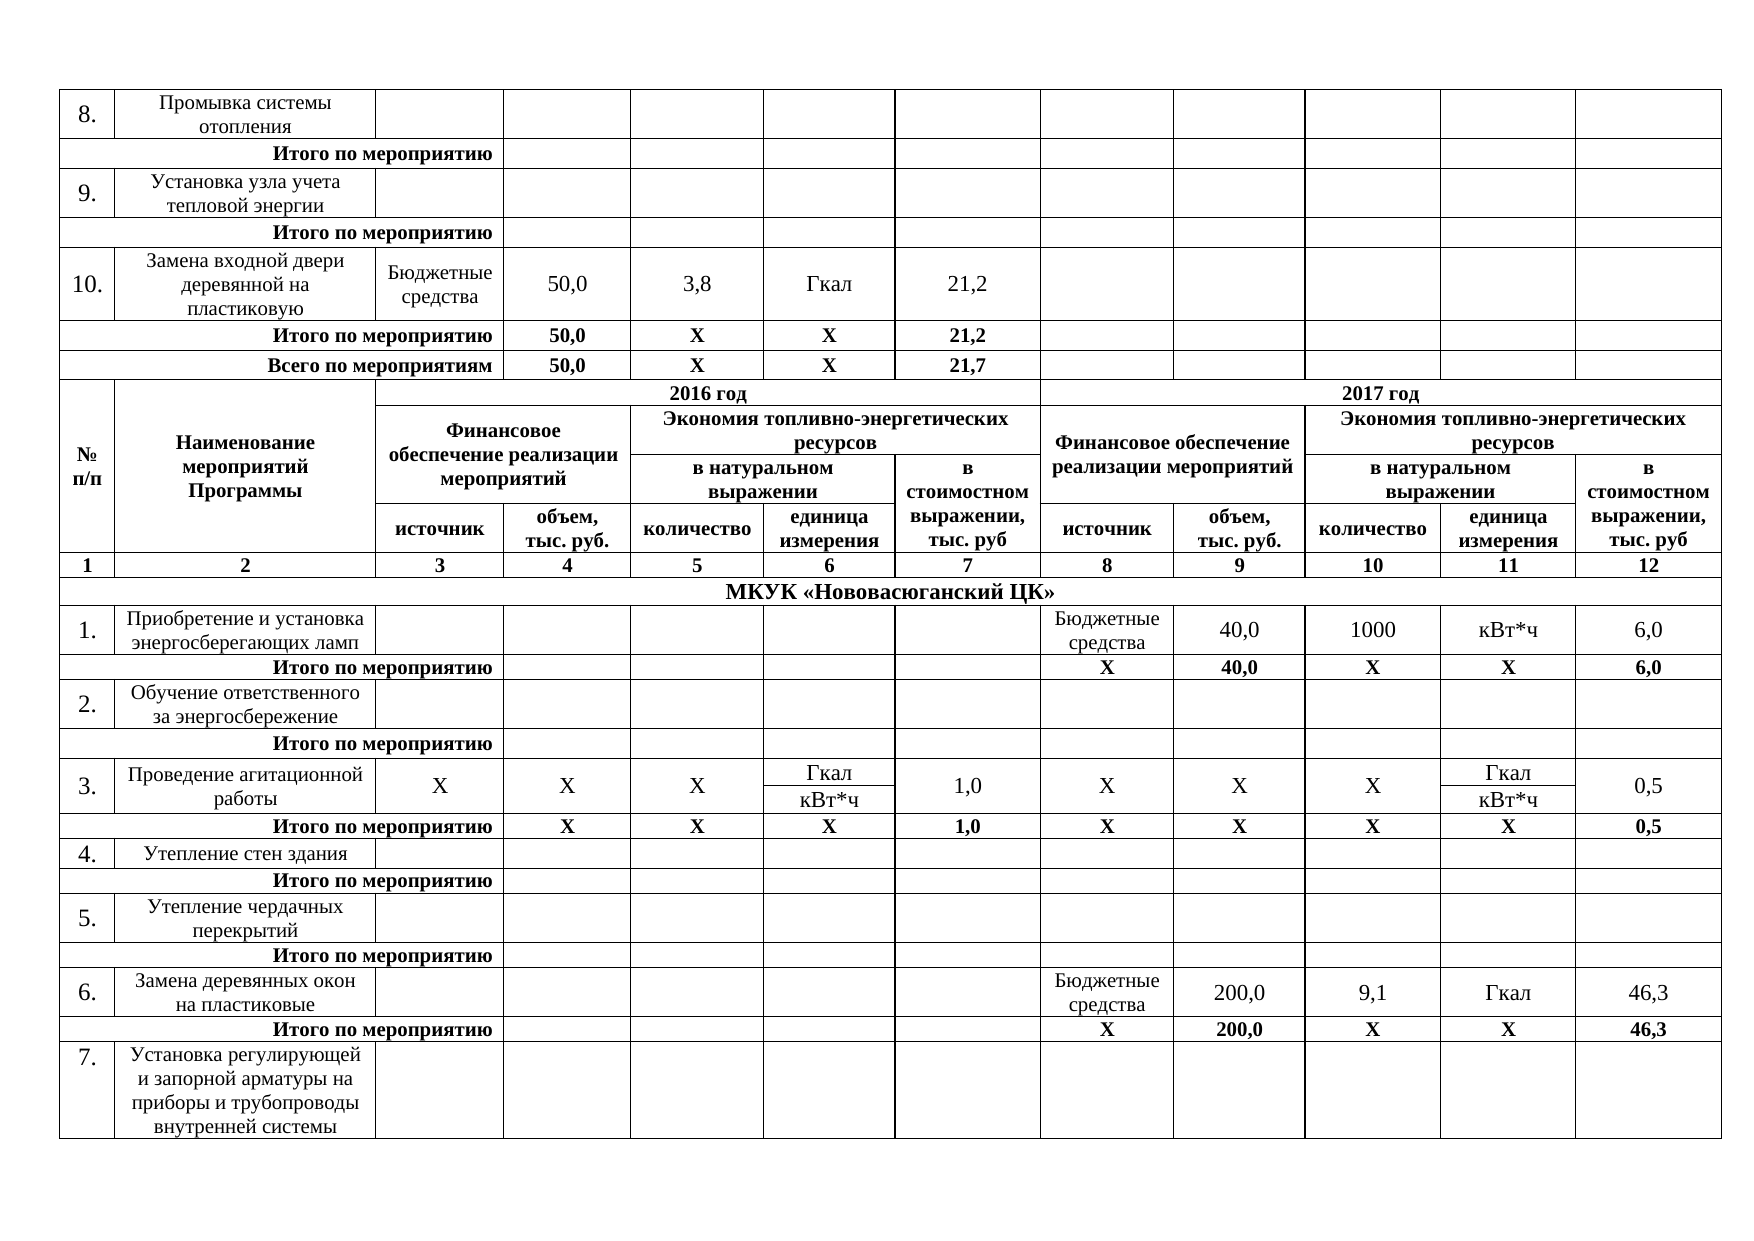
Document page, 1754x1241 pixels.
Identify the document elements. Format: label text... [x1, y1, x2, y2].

table_cell № п/п [60, 380, 114, 552]
table_cell [1576, 729, 1721, 758]
table_cell Х [631, 321, 763, 349]
table_cell [764, 729, 894, 758]
table_cell 6,0 [1576, 655, 1721, 679]
table_cell 2017 год [1041, 380, 1721, 404]
table_cell [376, 169, 503, 217]
table_cell Гкал [1441, 759, 1575, 785]
table_cell Финансовое обеспечение реализации мероприятий [1041, 406, 1304, 503]
table_cell 40,0 [1174, 655, 1304, 679]
table_cell Утепление стен здания [115, 839, 375, 867]
table_cell [896, 169, 1040, 217]
table_cell [896, 894, 1040, 942]
table_cell [1174, 218, 1304, 247]
table_cell [1041, 218, 1173, 247]
table_cell [1174, 90, 1304, 138]
table_cell [896, 218, 1040, 247]
table_cell [1576, 218, 1721, 247]
table_cell [1041, 894, 1173, 942]
table_cell 4. [60, 839, 114, 867]
table_cell 40,0 [1174, 606, 1304, 654]
table_cell Итого по мероприятию [60, 218, 503, 247]
table_cell источник [1041, 504, 1173, 552]
table_cell [631, 1042, 763, 1138]
table_cell [1041, 869, 1173, 892]
table_cell Х [1174, 814, 1304, 838]
table_cell Х [631, 351, 763, 379]
table_cell [1441, 680, 1575, 728]
table_cell [764, 968, 894, 1016]
table_cell Х [504, 814, 630, 838]
table_cell [1441, 729, 1575, 758]
table_cell 50,0 [504, 351, 630, 379]
table_cell [504, 869, 630, 892]
table_cell Итого по мероприятию [60, 814, 503, 838]
table_cell [1441, 351, 1575, 379]
table_cell Итого по мероприятию [60, 321, 503, 349]
table_cell Итого по мероприятию [60, 655, 503, 679]
table_cell [764, 680, 894, 728]
table_cell [504, 169, 630, 217]
table_cell 0,5 [1576, 759, 1721, 812]
table_cell Х [764, 321, 894, 349]
table_cell кВт*ч [1441, 786, 1575, 812]
table_cell 12 [1576, 553, 1721, 577]
table_cell 6. [60, 968, 114, 1016]
table_cell Итого по мероприятию [60, 869, 503, 892]
table_cell [631, 218, 763, 247]
table_cell Гкал [764, 248, 894, 320]
table_cell Итого по мероприятию [60, 139, 503, 168]
table_cell [504, 1017, 630, 1041]
table_cell [1441, 248, 1575, 320]
table_cell Финансовое обеспечение реализации мероприятий [376, 406, 630, 503]
table_cell Утепление чердачных перекрытий [115, 894, 375, 942]
table_cell единица измерения [764, 504, 894, 552]
table_cell [1306, 351, 1440, 379]
table_cell единица измерения [1441, 504, 1575, 552]
table_cell количество [631, 504, 763, 552]
table_cell [1576, 90, 1721, 138]
table_cell Х [1306, 655, 1440, 679]
table_cell [504, 1042, 630, 1138]
table_cell 10. [60, 248, 114, 320]
table_cell [631, 90, 763, 138]
table_cell Х [504, 759, 630, 812]
table_cell [1306, 169, 1440, 217]
table_cell [1174, 839, 1304, 867]
table_cell [764, 139, 894, 168]
table_cell 2016 год [376, 380, 1040, 404]
table_cell [631, 606, 763, 654]
table_cell [1306, 839, 1440, 867]
table_cell [1174, 894, 1304, 942]
table_cell [504, 218, 630, 247]
table_cell [1441, 894, 1575, 942]
table_cell Промывка системы отопления [115, 90, 375, 138]
table_cell 6,0 [1576, 606, 1721, 654]
table_cell [631, 169, 763, 217]
table_cell [1041, 169, 1173, 217]
table_cell Замена деревянных окон на пластиковые [115, 968, 375, 1016]
table_cell [896, 968, 1040, 1016]
table_cell [504, 606, 630, 654]
table_cell 1,0 [896, 759, 1040, 812]
table_cell [1174, 680, 1304, 728]
table_cell [1306, 218, 1440, 247]
table_cell [1306, 869, 1440, 892]
table_cell 6 [764, 553, 894, 577]
table_cell [631, 943, 763, 967]
table_cell [504, 139, 630, 168]
table_cell [376, 968, 503, 1016]
table_cell 7 [896, 553, 1040, 577]
table_cell Экономия топливно-энергетических ресурсов [631, 406, 1040, 454]
table_cell 9 [1174, 553, 1304, 577]
table_cell [896, 839, 1040, 867]
table_cell 21,2 [896, 248, 1040, 320]
table_cell [1306, 680, 1440, 728]
table_cell [1441, 321, 1575, 349]
table_cell [1441, 90, 1575, 138]
table_cell [1041, 1042, 1173, 1138]
table_cell 21,7 [896, 351, 1040, 379]
table_cell [896, 655, 1040, 679]
table_cell [896, 729, 1040, 758]
table_cell МКУК «Нововасюганский ЦК» [60, 578, 1721, 604]
table_cell [1576, 139, 1721, 168]
table_cell Х [1041, 655, 1173, 679]
table_cell [1306, 729, 1440, 758]
table_cell 3 [376, 553, 503, 577]
table_cell [376, 894, 503, 942]
table_cell [1174, 943, 1304, 967]
table_cell 200,0 [1174, 1017, 1304, 1041]
table_cell [764, 943, 894, 967]
table_cell [1306, 1042, 1440, 1138]
table_cell Х [1041, 1017, 1173, 1041]
table_cell Экономия топливно-энергетических ресурсов [1306, 406, 1721, 454]
table_cell [1041, 943, 1173, 967]
table_cell [1174, 729, 1304, 758]
table_cell Х [1441, 655, 1575, 679]
table_cell 1,0 [896, 814, 1040, 838]
table_cell [376, 839, 503, 867]
table_cell [1441, 169, 1575, 217]
table_cell [631, 139, 763, 168]
table_cell [1441, 869, 1575, 892]
table_cell 5 [631, 553, 763, 577]
table_cell 50,0 [504, 248, 630, 320]
table_cell Х [764, 814, 894, 838]
table_cell Замена входной двери деревянной на пластиковую [115, 248, 375, 320]
table_cell [504, 729, 630, 758]
table_cell [1306, 321, 1440, 349]
table_cell [896, 606, 1040, 654]
table_cell [1041, 351, 1173, 379]
table_cell Бюджетные средства [1041, 606, 1173, 654]
table_cell [376, 680, 503, 728]
table_cell объем, тыс. руб. [504, 504, 630, 552]
table_cell [631, 729, 763, 758]
table_cell [896, 1042, 1040, 1138]
table_cell [504, 968, 630, 1016]
table_cell 11 [1441, 553, 1575, 577]
table_cell Х [1174, 759, 1304, 812]
table_cell [1441, 218, 1575, 247]
table_cell Х [1441, 814, 1575, 838]
table_cell 0,5 [1576, 814, 1721, 838]
table_cell [764, 869, 894, 892]
table_cell [1306, 90, 1440, 138]
table_cell 3. [60, 759, 114, 812]
table_cell [1441, 839, 1575, 867]
table_cell Х [1306, 759, 1440, 812]
table_cell [1576, 248, 1721, 320]
table_cell Всего по мероприятиям [60, 351, 503, 379]
table_cell Х [631, 814, 763, 838]
table_cell [631, 680, 763, 728]
table_cell 2. [60, 680, 114, 728]
table_cell Бюджетные средства [376, 248, 503, 320]
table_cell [115, 1042, 375, 1138]
table_cell Х [1441, 1017, 1575, 1041]
table_cell 200,0 [1174, 968, 1304, 1016]
table_cell Х [1041, 814, 1173, 838]
table_cell [1576, 351, 1721, 379]
table_cell [896, 1017, 1040, 1041]
table_cell Итого по мероприятию [60, 1017, 503, 1041]
table_cell Приобретение и установка энергосберегающих ламп [115, 606, 375, 654]
table_cell [1441, 1042, 1575, 1138]
table_cell [1306, 894, 1440, 942]
table_cell [504, 680, 630, 728]
table_cell [631, 869, 763, 892]
table_cell [504, 894, 630, 942]
table_cell [1041, 248, 1173, 320]
table_cell [896, 680, 1040, 728]
table_cell [764, 169, 894, 217]
table_cell кВт*ч [764, 786, 894, 812]
table_cell [896, 943, 1040, 967]
table_cell [1306, 139, 1440, 168]
table_cell [1174, 321, 1304, 349]
table_cell Х [1041, 759, 1173, 812]
table_cell в натуральном выражении [1306, 455, 1575, 503]
table_cell Х [1306, 814, 1440, 838]
table_cell 1000 [1306, 606, 1440, 654]
table_cell Наименование мероприятий Программы [115, 380, 375, 552]
table_cell [1041, 680, 1173, 728]
table_cell в стоимостном выражении, тыс. руб [896, 455, 1040, 552]
table_cell [631, 1017, 763, 1041]
table_cell [1576, 1042, 1721, 1138]
table_cell 9,1 [1306, 968, 1440, 1016]
table_cell 10 [1306, 553, 1440, 577]
table_cell [1041, 321, 1173, 349]
table_cell [764, 1017, 894, 1041]
table_cell [1174, 169, 1304, 217]
table_cell в натуральном выражении [631, 455, 894, 503]
table_cell [1174, 1042, 1304, 1138]
table_cell [1041, 839, 1173, 867]
table_cell Х [764, 351, 894, 379]
table_cell Х [1306, 1017, 1440, 1041]
table_cell [1041, 90, 1173, 138]
table_cell 9. [60, 169, 114, 217]
table_cell количество [1306, 504, 1440, 552]
table_cell [1576, 943, 1721, 967]
table_cell 50,0 [504, 321, 630, 349]
table_cell Итого по мероприятию [60, 729, 503, 758]
table_cell [896, 869, 1040, 892]
table_cell [1041, 729, 1173, 758]
table_cell Х [376, 759, 503, 812]
table_cell [1576, 321, 1721, 349]
table_cell [631, 655, 763, 679]
table_cell [504, 943, 630, 967]
table_cell 8. [60, 90, 114, 138]
table_cell 4 [504, 553, 630, 577]
table_cell [504, 655, 630, 679]
table_cell Бюджетные средства [1041, 968, 1173, 1016]
table_cell Обучение ответственного за энергосбережение [115, 680, 375, 728]
table_cell [376, 90, 503, 138]
table_cell [896, 139, 1040, 168]
table_cell [376, 1042, 503, 1138]
table_cell [1576, 680, 1721, 728]
table_cell 2 [115, 553, 375, 577]
table_cell [1174, 869, 1304, 892]
table_cell [1174, 248, 1304, 320]
table_cell [764, 90, 894, 138]
table_cell [1576, 839, 1721, 867]
table_cell 3,8 [631, 248, 763, 320]
table_cell [631, 839, 763, 867]
table_cell [764, 894, 894, 942]
table_cell источник [376, 504, 503, 552]
table_cell [504, 90, 630, 138]
table_cell 46,3 [1576, 1017, 1721, 1041]
table_cell [896, 90, 1040, 138]
table_cell 7. [60, 1042, 114, 1138]
table_cell [764, 839, 894, 867]
table_cell [1306, 943, 1440, 967]
table_cell [1576, 869, 1721, 892]
table_cell [631, 968, 763, 1016]
table_cell Гкал [1441, 968, 1575, 1016]
table_cell Установка узла учета тепловой энергии [115, 169, 375, 217]
table_cell Проведение агитационной работы [115, 759, 375, 812]
table_cell объем, тыс. руб. [1174, 504, 1304, 552]
table_cell [764, 1042, 894, 1138]
table_cell [1174, 139, 1304, 168]
table_cell Гкал [764, 759, 894, 785]
table_cell [1441, 943, 1575, 967]
table_cell [764, 655, 894, 679]
table_cell [376, 606, 503, 654]
table_cell Итого по мероприятию [60, 943, 503, 967]
table_cell [1041, 139, 1173, 168]
table_cell 8 [1041, 553, 1173, 577]
table_cell [764, 606, 894, 654]
table_cell [1441, 139, 1575, 168]
table_cell [764, 218, 894, 247]
table_cell 1 [60, 553, 114, 577]
table_cell [1576, 169, 1721, 217]
table_cell Х [631, 759, 763, 812]
table_cell [631, 894, 763, 942]
table_cell в стоимостном выражении, тыс. руб [1576, 455, 1721, 552]
table_cell 1. [60, 606, 114, 654]
table_cell [1174, 351, 1304, 379]
table_cell [1576, 894, 1721, 942]
table_cell 5. [60, 894, 114, 942]
table_cell 46,3 [1576, 968, 1721, 1016]
table_cell кВт*ч [1441, 606, 1575, 654]
table_cell [504, 839, 630, 867]
table_cell [1306, 248, 1440, 320]
table_cell 21,2 [896, 321, 1040, 349]
